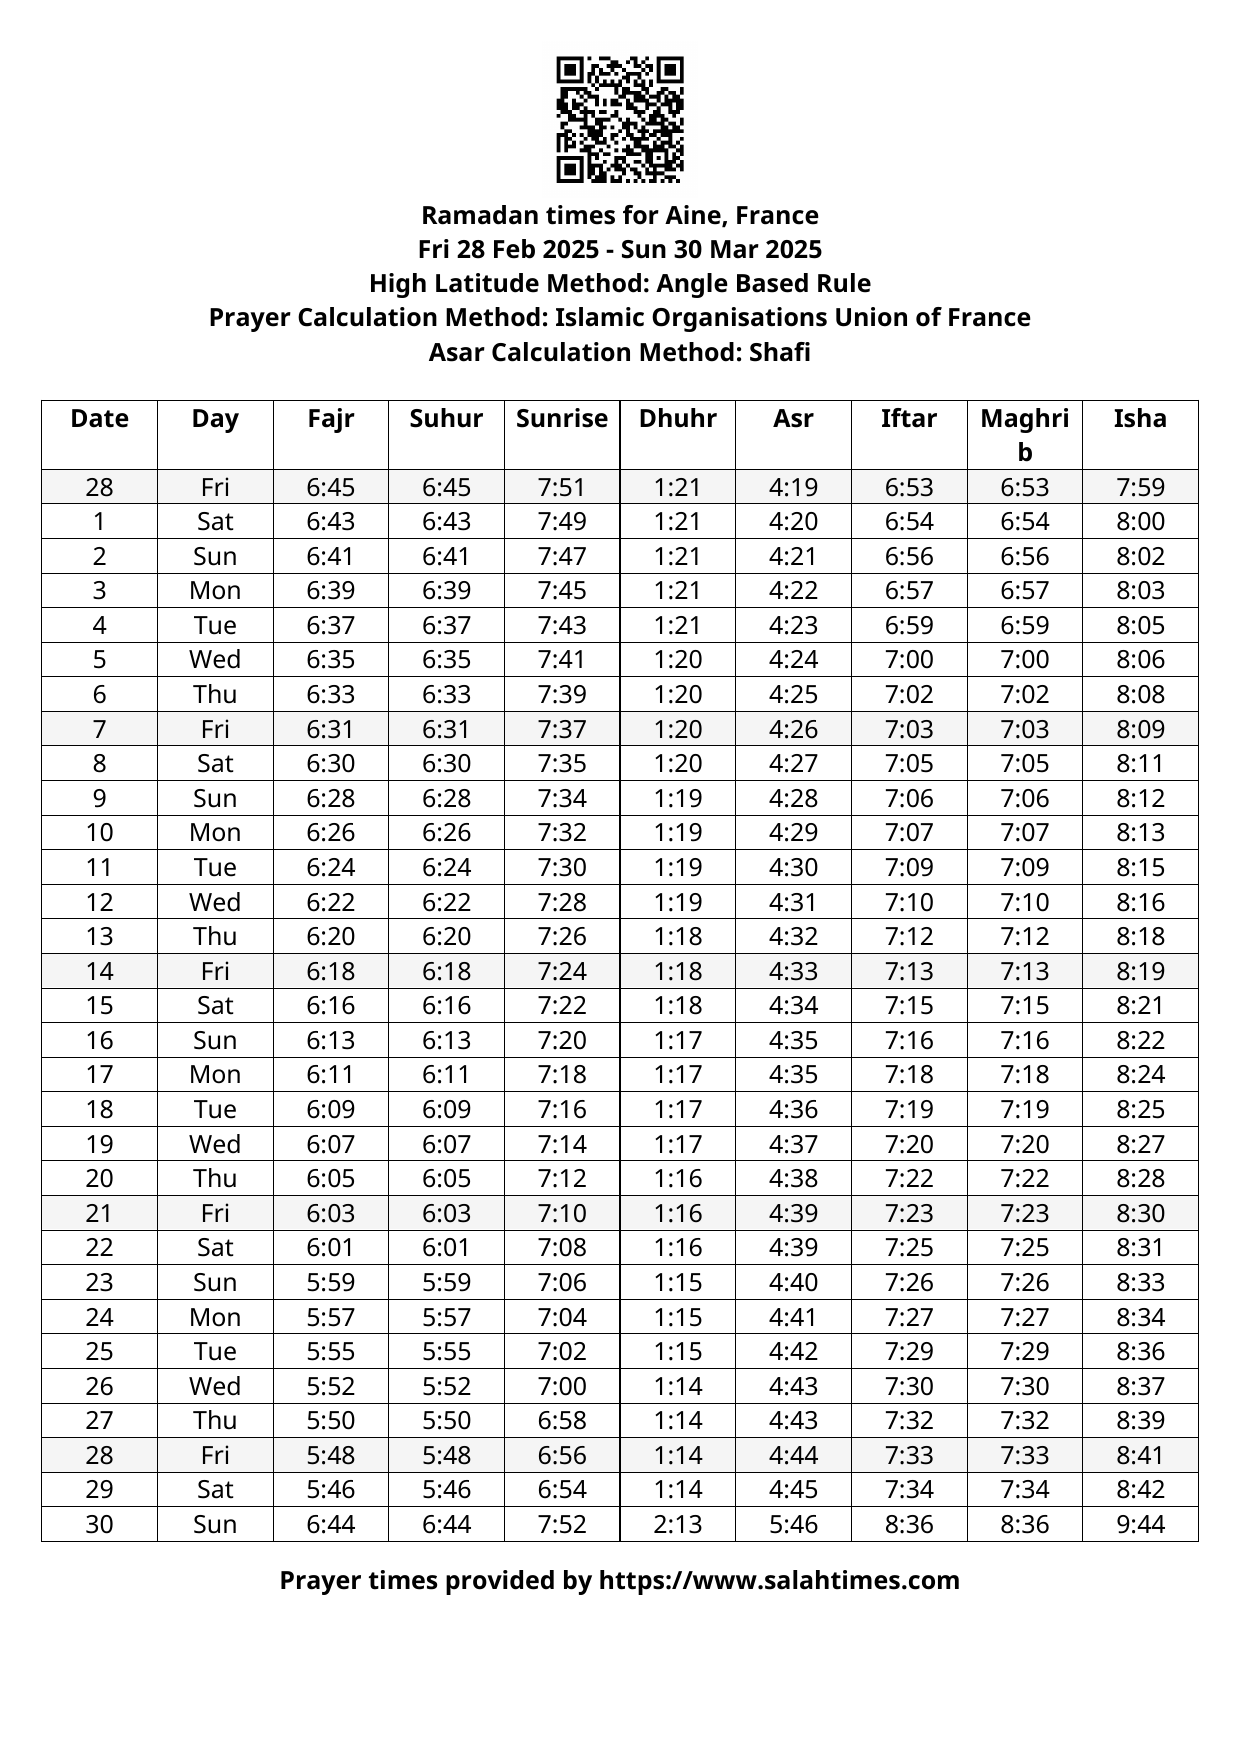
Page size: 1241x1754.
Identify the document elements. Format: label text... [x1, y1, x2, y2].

table_cell 7:06 [968, 781, 1082, 814]
table_cell 7:30 [852, 1369, 967, 1402]
table_cell 4:23 [736, 608, 851, 642]
table_cell 6:39 [389, 574, 504, 607]
table_cell 7:00 [505, 1369, 619, 1402]
table_cell 8:16 [1083, 885, 1198, 918]
table_cell 11 [42, 850, 157, 884]
table_cell 20 [42, 1161, 157, 1195]
table_header Suhur [389, 401, 504, 469]
table_header Dhuhr [621, 401, 735, 469]
table_cell 7:26 [968, 1265, 1082, 1299]
table_cell 6:03 [274, 1196, 388, 1229]
table_cell 6:59 [852, 608, 967, 642]
table_cell 7:29 [968, 1334, 1082, 1368]
table_cell 6:58 [505, 1404, 619, 1437]
table_cell 6:30 [274, 746, 388, 780]
table_cell 5:57 [389, 1300, 504, 1333]
table_cell 7:32 [852, 1404, 967, 1437]
table_cell 7:06 [852, 781, 967, 814]
table_cell 7:33 [968, 1438, 1082, 1472]
table_cell 7:16 [968, 1023, 1082, 1057]
table_cell 7:45 [505, 574, 619, 607]
table_cell 4:27 [736, 746, 851, 780]
table_cell 9 [42, 781, 157, 814]
table_cell 1:21 [621, 608, 735, 642]
table_cell 29 [42, 1473, 157, 1506]
table_cell Thu [158, 1161, 273, 1195]
text Fri 28 Feb 2025 - Sun 30 Mar 2025 [42, 232, 1198, 266]
table_cell 1:14 [621, 1404, 735, 1437]
table_cell 4:30 [736, 850, 851, 884]
table_cell 6:18 [389, 954, 504, 987]
table_cell 7:00 [852, 643, 967, 676]
table_cell 7:04 [505, 1300, 619, 1333]
table_cell 7:25 [852, 1231, 967, 1264]
table_cell 17 [42, 1058, 157, 1091]
table_cell 7:18 [505, 1058, 619, 1091]
table_cell Mon [158, 1058, 273, 1091]
table_cell 6:53 [968, 470, 1082, 503]
table_cell 6:35 [389, 643, 504, 676]
table_cell 7:23 [852, 1196, 967, 1229]
table_cell 1:19 [621, 816, 735, 849]
table_cell 4:43 [736, 1404, 851, 1437]
table_cell 15 [42, 989, 157, 1022]
table_cell 4:21 [736, 539, 851, 572]
table_cell 1:19 [621, 850, 735, 884]
table_cell 5:50 [274, 1404, 388, 1437]
table_cell 5:50 [389, 1404, 504, 1437]
table_cell 1:18 [621, 989, 735, 1022]
table_cell 4:24 [736, 643, 851, 676]
table_cell 6:24 [274, 850, 388, 884]
table_cell 6:39 [274, 574, 388, 607]
table_cell 8:36 [968, 1507, 1082, 1541]
table_cell 6:28 [389, 781, 504, 814]
table_cell 7:10 [968, 885, 1082, 918]
table_cell 4:40 [736, 1265, 851, 1299]
table_cell 1:16 [621, 1231, 735, 1264]
table_cell 7:16 [852, 1023, 967, 1057]
table_cell 4:35 [736, 1058, 851, 1091]
table_cell Sat [158, 989, 273, 1022]
table_cell 5:46 [389, 1473, 504, 1506]
table_cell 19 [42, 1127, 157, 1160]
table_cell Wed [158, 885, 273, 918]
table_cell 6:03 [389, 1196, 504, 1229]
table_cell Sat [158, 746, 273, 780]
table_cell 4:31 [736, 885, 851, 918]
table_cell 16 [42, 1023, 157, 1057]
table_cell 6:01 [274, 1231, 388, 1264]
table_cell 6:07 [274, 1127, 388, 1160]
table_cell 7:20 [852, 1127, 967, 1160]
table_cell 7:16 [505, 1092, 619, 1126]
table_cell 7:47 [505, 539, 619, 572]
table_cell 5:52 [274, 1369, 388, 1402]
table_cell 6 [42, 677, 157, 711]
table_cell 7 [42, 712, 157, 745]
table_cell 8:06 [1083, 643, 1198, 676]
table_cell 8:37 [1083, 1369, 1198, 1402]
table_cell 6:31 [389, 712, 504, 745]
table_cell 4:34 [736, 989, 851, 1022]
table_cell 6:45 [389, 470, 504, 503]
table_cell 8:03 [1083, 574, 1198, 607]
table_cell 5:55 [389, 1334, 504, 1368]
table_cell 8:13 [1083, 816, 1198, 849]
table_cell 6:53 [852, 470, 967, 503]
table_cell 6:44 [274, 1507, 388, 1541]
table_cell 5 [42, 643, 157, 676]
table_cell Sat [158, 504, 273, 538]
table_cell Wed [158, 643, 273, 676]
table_cell Thu [158, 919, 273, 953]
table_cell 7:59 [1083, 470, 1198, 503]
table_cell Fri [158, 1196, 273, 1229]
table_cell 7:06 [505, 1265, 619, 1299]
table_cell 7:51 [505, 470, 619, 503]
text Asar Calculation Method: Shafi [42, 334, 1198, 368]
table_cell 2:13 [621, 1507, 735, 1541]
table_cell 6:56 [505, 1438, 619, 1472]
table_cell 7:05 [968, 746, 1082, 780]
table_cell 4:22 [736, 574, 851, 607]
table_cell 1:18 [621, 954, 735, 987]
table_cell 6:11 [274, 1058, 388, 1091]
text Prayer Calculation Method: Islamic Organisations Union of France [42, 300, 1198, 334]
table_cell 6:13 [274, 1023, 388, 1057]
table_cell 22 [42, 1231, 157, 1264]
table_cell 4:43 [736, 1369, 851, 1402]
table_cell 4:39 [736, 1196, 851, 1229]
table_cell 7:30 [505, 850, 619, 884]
table_cell 1:21 [621, 539, 735, 572]
table_cell 1:17 [621, 1023, 735, 1057]
table_cell 7:15 [968, 989, 1082, 1022]
table_cell 6:41 [274, 539, 388, 572]
table_cell 28 [42, 470, 157, 503]
table_cell 4:20 [736, 504, 851, 538]
text High Latitude Method: Angle Based Rule [42, 266, 1198, 300]
table_cell 7:18 [852, 1058, 967, 1091]
table_cell 7:00 [968, 643, 1082, 676]
table_cell 1:15 [621, 1300, 735, 1333]
table_cell 7:22 [505, 989, 619, 1022]
table_cell 28 [42, 1438, 157, 1472]
table_cell 8:34 [1083, 1300, 1198, 1333]
table_cell Fri [158, 470, 273, 503]
table_cell 8:09 [1083, 712, 1198, 745]
table_cell 5:46 [736, 1507, 851, 1541]
table_cell 7:02 [852, 677, 967, 711]
table_cell 21 [42, 1196, 157, 1229]
table_cell 7:13 [852, 954, 967, 987]
table_cell 7:10 [852, 885, 967, 918]
table_cell 8:41 [1083, 1438, 1198, 1472]
table_cell 7:29 [852, 1334, 967, 1368]
table_cell 6:16 [389, 989, 504, 1022]
table_cell 1:21 [621, 574, 735, 607]
table_cell 7:26 [505, 919, 619, 953]
table_cell 7:18 [968, 1058, 1082, 1091]
table_cell 7:10 [505, 1196, 619, 1229]
table_cell 6:44 [389, 1507, 504, 1541]
table_cell 6:05 [389, 1161, 504, 1195]
table_cell 7:03 [852, 712, 967, 745]
table_cell 1:20 [621, 712, 735, 745]
table_cell 7:30 [968, 1369, 1082, 1402]
table_cell 18 [42, 1092, 157, 1126]
table_cell 7:32 [968, 1404, 1082, 1437]
table_cell 7:15 [852, 989, 967, 1022]
table_cell 1:20 [621, 677, 735, 711]
table_cell 4:39 [736, 1231, 851, 1264]
table_cell 4:35 [736, 1023, 851, 1057]
table_cell 5:59 [274, 1265, 388, 1299]
table_header Date [42, 401, 157, 469]
table_cell 1:14 [621, 1438, 735, 1472]
table_cell 8:22 [1083, 1023, 1198, 1057]
table_cell 4:42 [736, 1334, 851, 1368]
table_cell 10 [42, 816, 157, 849]
table_cell 6:22 [274, 885, 388, 918]
table_cell Thu [158, 677, 273, 711]
table_cell 5:57 [274, 1300, 388, 1333]
table_cell 1:17 [621, 1092, 735, 1126]
table_cell 6:22 [389, 885, 504, 918]
table_cell 6:11 [389, 1058, 504, 1091]
table_cell Sun [158, 539, 273, 572]
table_cell 13 [42, 919, 157, 953]
table_cell 7:12 [968, 919, 1082, 953]
table_cell 7:35 [505, 746, 619, 780]
table_cell 6:56 [852, 539, 967, 572]
table_cell 6:07 [389, 1127, 504, 1160]
table_cell Tue [158, 850, 273, 884]
table_cell 6:54 [505, 1473, 619, 1506]
table_cell 4:29 [736, 816, 851, 849]
table_cell 7:02 [968, 677, 1082, 711]
table_cell 4:28 [736, 781, 851, 814]
table_cell 7:12 [505, 1161, 619, 1195]
table_cell 14 [42, 954, 157, 987]
table_cell 7:23 [968, 1196, 1082, 1229]
table_cell 7:08 [505, 1231, 619, 1264]
table_cell 7:39 [505, 677, 619, 711]
table_cell 1:14 [621, 1473, 735, 1506]
table_header Asr [736, 401, 851, 469]
table_cell 8:05 [1083, 608, 1198, 642]
table_header Day [158, 401, 273, 469]
table_cell 8:12 [1083, 781, 1198, 814]
table_cell 7:25 [968, 1231, 1082, 1264]
table_cell 7:34 [968, 1473, 1082, 1506]
table_cell 8:30 [1083, 1196, 1198, 1229]
table_cell 7:52 [505, 1507, 619, 1541]
table_cell 6:37 [389, 608, 504, 642]
table_cell 1:16 [621, 1161, 735, 1195]
table_cell 7:19 [968, 1092, 1082, 1126]
table_cell 6:54 [852, 504, 967, 538]
table_cell 6:33 [389, 677, 504, 711]
table_cell 3 [42, 574, 157, 607]
table_cell Wed [158, 1369, 273, 1402]
table_cell 7:07 [852, 816, 967, 849]
table_cell 6:56 [968, 539, 1082, 572]
table_cell 8:02 [1083, 539, 1198, 572]
table_cell 6:28 [274, 781, 388, 814]
table_cell 7:14 [505, 1127, 619, 1160]
table_cell 23 [42, 1265, 157, 1299]
text Prayer times provided by https://www.salahtimes.com [42, 1563, 1198, 1597]
table_cell 1 [42, 504, 157, 538]
table_header Iftar [852, 401, 967, 469]
table_cell 6:33 [274, 677, 388, 711]
table_cell 25 [42, 1334, 157, 1368]
table_cell 6:57 [852, 574, 967, 607]
table_cell 1:15 [621, 1265, 735, 1299]
table_header Maghrib [968, 401, 1082, 469]
table_cell 6:01 [389, 1231, 504, 1264]
table_cell Sat [158, 1231, 273, 1264]
table_cell 6:26 [389, 816, 504, 849]
table_cell 1:14 [621, 1369, 735, 1402]
table_cell 5:46 [274, 1473, 388, 1506]
table_cell 6:57 [968, 574, 1082, 607]
table_cell 8:24 [1083, 1058, 1198, 1091]
table_cell 6:13 [389, 1023, 504, 1057]
table_cell 7:24 [505, 954, 619, 987]
table_cell 7:49 [505, 504, 619, 538]
table_cell Tue [158, 1092, 273, 1126]
table_cell 4:32 [736, 919, 851, 953]
table_cell 1:15 [621, 1334, 735, 1368]
table_cell Thu [158, 1404, 273, 1437]
table_cell 7:20 [505, 1023, 619, 1057]
table_cell 24 [42, 1300, 157, 1333]
table_cell 2 [42, 539, 157, 572]
table_cell 30 [42, 1507, 157, 1541]
table_cell 8:33 [1083, 1265, 1198, 1299]
table_cell 8:25 [1083, 1092, 1198, 1126]
table_cell 6:45 [274, 470, 388, 503]
table_cell 7:27 [968, 1300, 1082, 1333]
table_cell 6:18 [274, 954, 388, 987]
table_cell 8:42 [1083, 1473, 1198, 1506]
table_cell 6:43 [389, 504, 504, 538]
table_cell Fri [158, 954, 273, 987]
table_cell 7:41 [505, 643, 619, 676]
table_cell 7:22 [968, 1161, 1082, 1195]
table_cell 6:35 [274, 643, 388, 676]
table_cell 4:45 [736, 1473, 851, 1506]
table_cell 7:22 [852, 1161, 967, 1195]
table_cell Sat [158, 1473, 273, 1506]
table_header Sunrise [505, 401, 619, 469]
table_cell 6:20 [274, 919, 388, 953]
table_cell 7:43 [505, 608, 619, 642]
table_cell 1:17 [621, 1127, 735, 1160]
table_cell 4:38 [736, 1161, 851, 1195]
table_cell 4:37 [736, 1127, 851, 1160]
table_cell 1:21 [621, 470, 735, 503]
table_cell Mon [158, 1300, 273, 1333]
table_cell 7:09 [852, 850, 967, 884]
table_cell 7:37 [505, 712, 619, 745]
table_cell 1:17 [621, 1058, 735, 1091]
table_cell 7:34 [505, 781, 619, 814]
table_cell Mon [158, 816, 273, 849]
table_header Fajr [274, 401, 388, 469]
table_cell 6:05 [274, 1161, 388, 1195]
table_cell 8:31 [1083, 1231, 1198, 1264]
table_cell Fri [158, 1438, 273, 1472]
table_cell Sun [158, 781, 273, 814]
table_cell 4:25 [736, 677, 851, 711]
table_cell 7:12 [852, 919, 967, 953]
table_cell 1:21 [621, 504, 735, 538]
table_cell 7:32 [505, 816, 619, 849]
table_cell 4:44 [736, 1438, 851, 1472]
table_cell 6:54 [968, 504, 1082, 538]
table_cell 8:36 [852, 1507, 967, 1541]
table_cell Sun [158, 1265, 273, 1299]
table_cell 8 [42, 746, 157, 780]
table_cell 7:33 [852, 1438, 967, 1472]
table_cell 5:59 [389, 1265, 504, 1299]
table_cell 6:31 [274, 712, 388, 745]
table_cell 4:26 [736, 712, 851, 745]
table_cell 1:20 [621, 746, 735, 780]
table_cell 4:36 [736, 1092, 851, 1126]
table_cell 7:34 [852, 1473, 967, 1506]
table_cell 27 [42, 1404, 157, 1437]
table_cell 1:19 [621, 781, 735, 814]
table_cell 5:48 [274, 1438, 388, 1472]
table_cell 6:37 [274, 608, 388, 642]
table_cell 6:59 [968, 608, 1082, 642]
table_cell 7:07 [968, 816, 1082, 849]
table_cell 1:16 [621, 1196, 735, 1229]
table_cell 8:11 [1083, 746, 1198, 780]
table_cell 7:27 [852, 1300, 967, 1333]
table_cell 8:19 [1083, 954, 1198, 987]
table_cell 7:19 [852, 1092, 967, 1126]
table_cell 7:03 [968, 712, 1082, 745]
table_cell 26 [42, 1369, 157, 1402]
table_cell 5:55 [274, 1334, 388, 1368]
table_cell 7:20 [968, 1127, 1082, 1160]
table_cell 7:09 [968, 850, 1082, 884]
table_cell 5:52 [389, 1369, 504, 1402]
table_cell 8:27 [1083, 1127, 1198, 1160]
table_cell 5:48 [389, 1438, 504, 1472]
table_cell 4:41 [736, 1300, 851, 1333]
table_cell Fri [158, 712, 273, 745]
table_cell 1:18 [621, 919, 735, 953]
table_cell Mon [158, 574, 273, 607]
table_cell 4:33 [736, 954, 851, 987]
table_cell Sun [158, 1023, 273, 1057]
table_cell 6:09 [274, 1092, 388, 1126]
table_cell 8:15 [1083, 850, 1198, 884]
table_cell 12 [42, 885, 157, 918]
table_cell 6:41 [389, 539, 504, 572]
table_cell 6:26 [274, 816, 388, 849]
table_cell 8:08 [1083, 677, 1198, 711]
table_cell 8:36 [1083, 1334, 1198, 1368]
table_cell 7:13 [968, 954, 1082, 987]
table_cell 8:00 [1083, 504, 1198, 538]
table_cell 7:05 [852, 746, 967, 780]
picture [542, 41, 699, 198]
table_cell Tue [158, 1334, 273, 1368]
table_cell 6:43 [274, 504, 388, 538]
table_cell 8:18 [1083, 919, 1198, 953]
table_cell 6:09 [389, 1092, 504, 1126]
table_cell 7:02 [505, 1334, 619, 1368]
table_cell 4 [42, 608, 157, 642]
table_cell 7:28 [505, 885, 619, 918]
table_cell 8:39 [1083, 1404, 1198, 1437]
table_cell 6:30 [389, 746, 504, 780]
table_cell Wed [158, 1127, 273, 1160]
table_cell 1:20 [621, 643, 735, 676]
table_cell 8:21 [1083, 989, 1198, 1022]
table_cell 9:44 [1083, 1507, 1198, 1541]
table_cell 6:16 [274, 989, 388, 1022]
table_cell 7:26 [852, 1265, 967, 1299]
table_cell Sun [158, 1507, 273, 1541]
table_cell 4:19 [736, 470, 851, 503]
table_header Isha [1083, 401, 1198, 469]
table_cell 8:28 [1083, 1161, 1198, 1195]
table_cell 1:19 [621, 885, 735, 918]
table_cell 6:24 [389, 850, 504, 884]
table_cell Tue [158, 608, 273, 642]
text Ramadan times for Aine, France [42, 198, 1198, 232]
table_cell 6:20 [389, 919, 504, 953]
